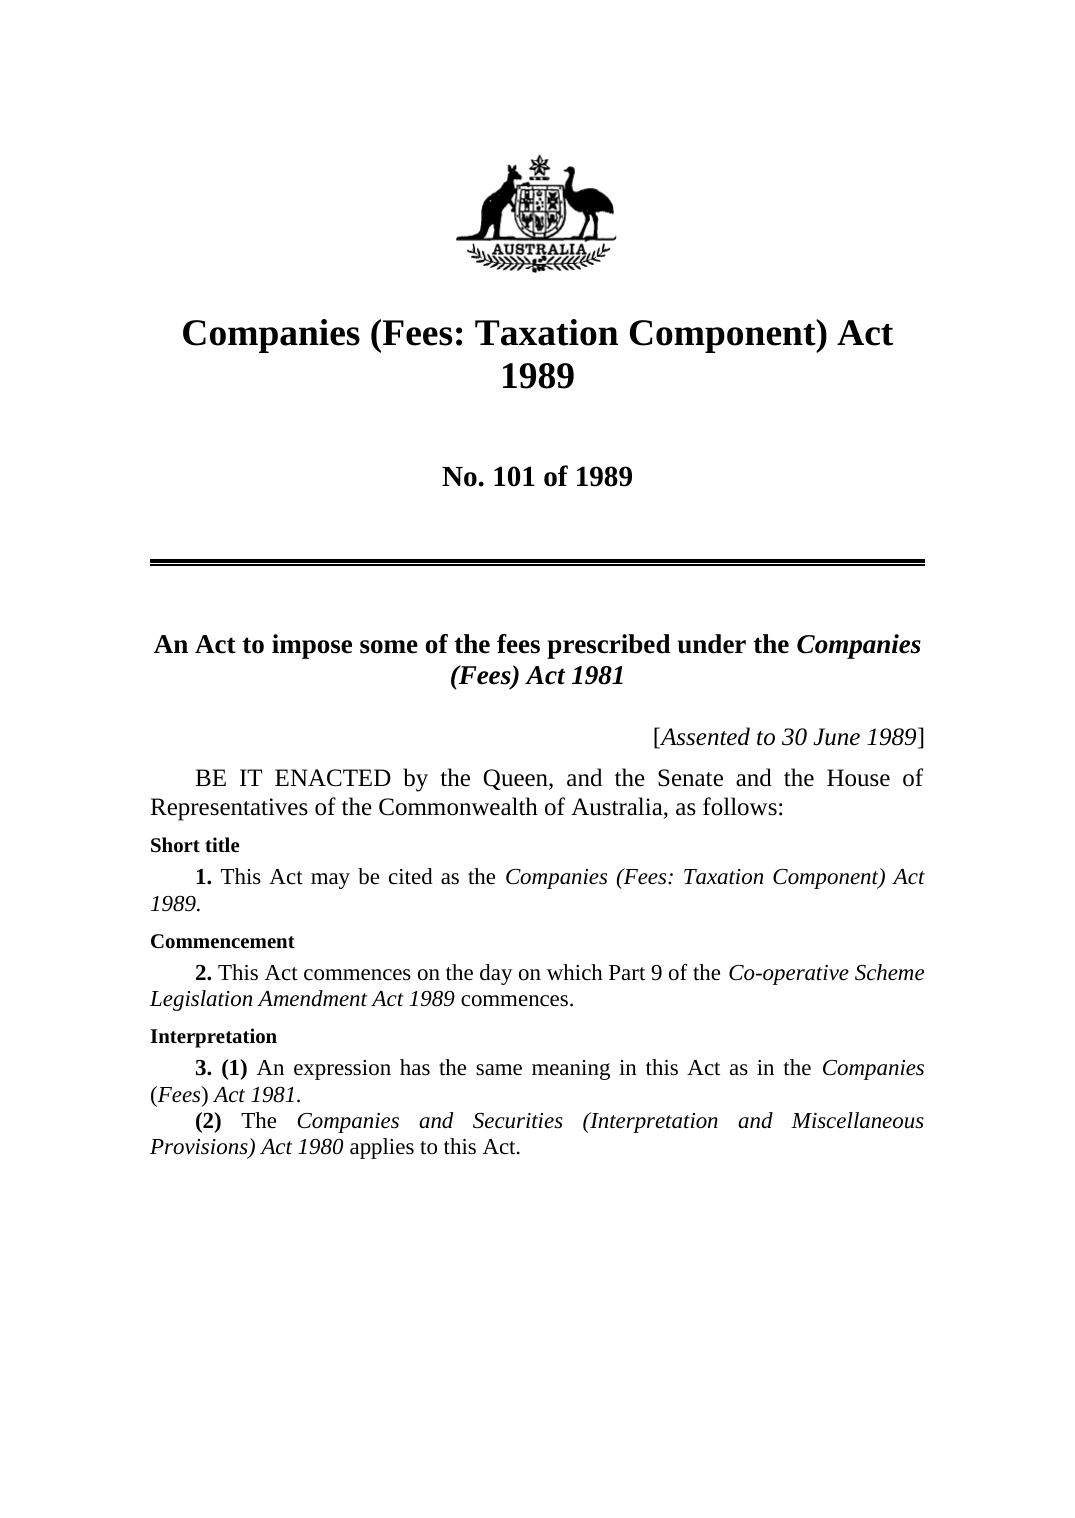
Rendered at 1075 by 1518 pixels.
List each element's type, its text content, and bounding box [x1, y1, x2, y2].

text [Assented to 30 June 1989] [150, 722, 925, 751]
text 1. This Act may be cited as the Companies (Fees: Taxation Component) Act 1989. [150, 863, 925, 916]
text Short title [150, 833, 925, 857]
text 3. (1) An expression has the same meaning in this Act as in the Companies (Fees) Act 1981. [150, 1054, 925, 1107]
text 2. This Act commences on the day on which Part 9 of the Co-operative Scheme Legislation Amendment Act 1989 commences. [150, 959, 925, 1012]
text BE IT ENACTED by the Queen, and the Senate and the House of Representatives of the Commonwealth of Australia, as follows: [150, 763, 925, 821]
text Commencement [150, 928, 925, 953]
picture [455, 150, 620, 279]
text (2) The Companies and Securities (Interpretation and Miscellaneous Provisions) Act 1980 applies to this Act. [150, 1107, 925, 1160]
text An Act to impose some of the fees prescribed under the Companies (Fees) Act 1981 [150, 628, 925, 691]
text No. 101 of 1989 [150, 459, 925, 492]
text Interpretation [150, 1024, 925, 1048]
text Companies (Fees: Taxation Component) Act 1989 [150, 310, 925, 396]
